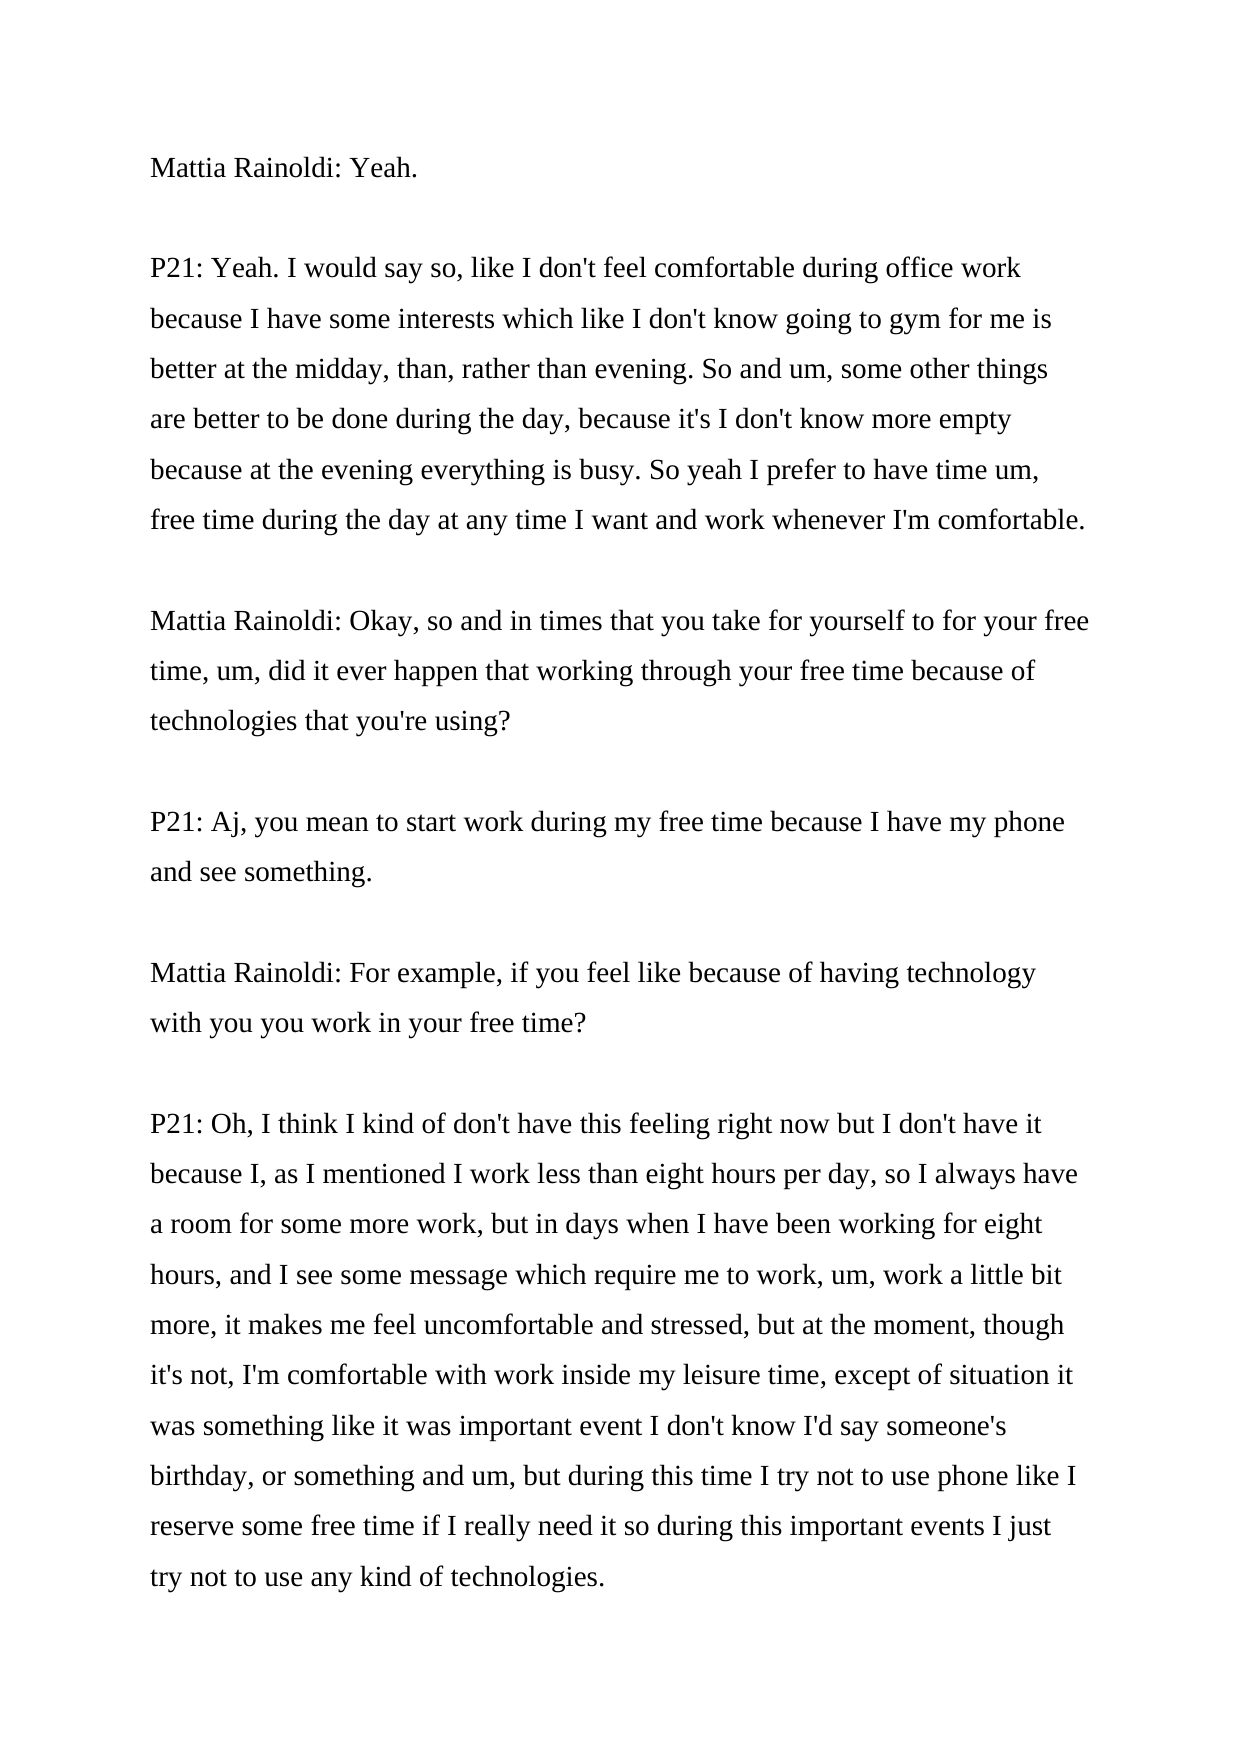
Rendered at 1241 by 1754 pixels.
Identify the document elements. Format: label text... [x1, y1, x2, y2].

text Mattia Rainoldi: Okay, so and in times that you take for yourself to for your free time, um, did it ever happen that working through your free time because of technologies that you're using? [150, 603, 1090, 737]
text Mattia Rainoldi: For example, if you feel like because of having technology with you you work in your free time? [150, 955, 1090, 1039]
text P21: Yeah. I would say so, like I don't feel comfortable during office work because I have some interests which like I don't know going to gym for me is better at the midday, than, rather than evening. So and um, some other things are better to be done during the day, because it's I don't know more empty because at the evening everything is busy. So yeah I prefer to have time um, free time during the day at any time I want and work whenever I'm comfortable. [150, 251, 1090, 536]
text P21: Oh, I think I kind of don't have this feeling right now but I don't have it because I, as I mentioned I work less than eight hours per day, so I always have a room for some more work, but in days when I have been working for eight hours, and I see some message which require me to work, um, work a little bit more, it makes me feel uncomfortable and stressed, but at the moment, though it's not, I'm comfortable with work inside my leisure time, except of situation it was something like it was important event I don't know I'd say someone's birthday, or something and um, but during this time I try not to use phone like I reserve some free time if I really need it so during this important events I just try not to use any kind of technologies. [150, 1106, 1090, 1592]
text P21: Aj, you mean to start work during my free time because I have my phone and see something. [150, 804, 1090, 888]
text Mattia Rainoldi: Yeah. [150, 150, 1090, 183]
